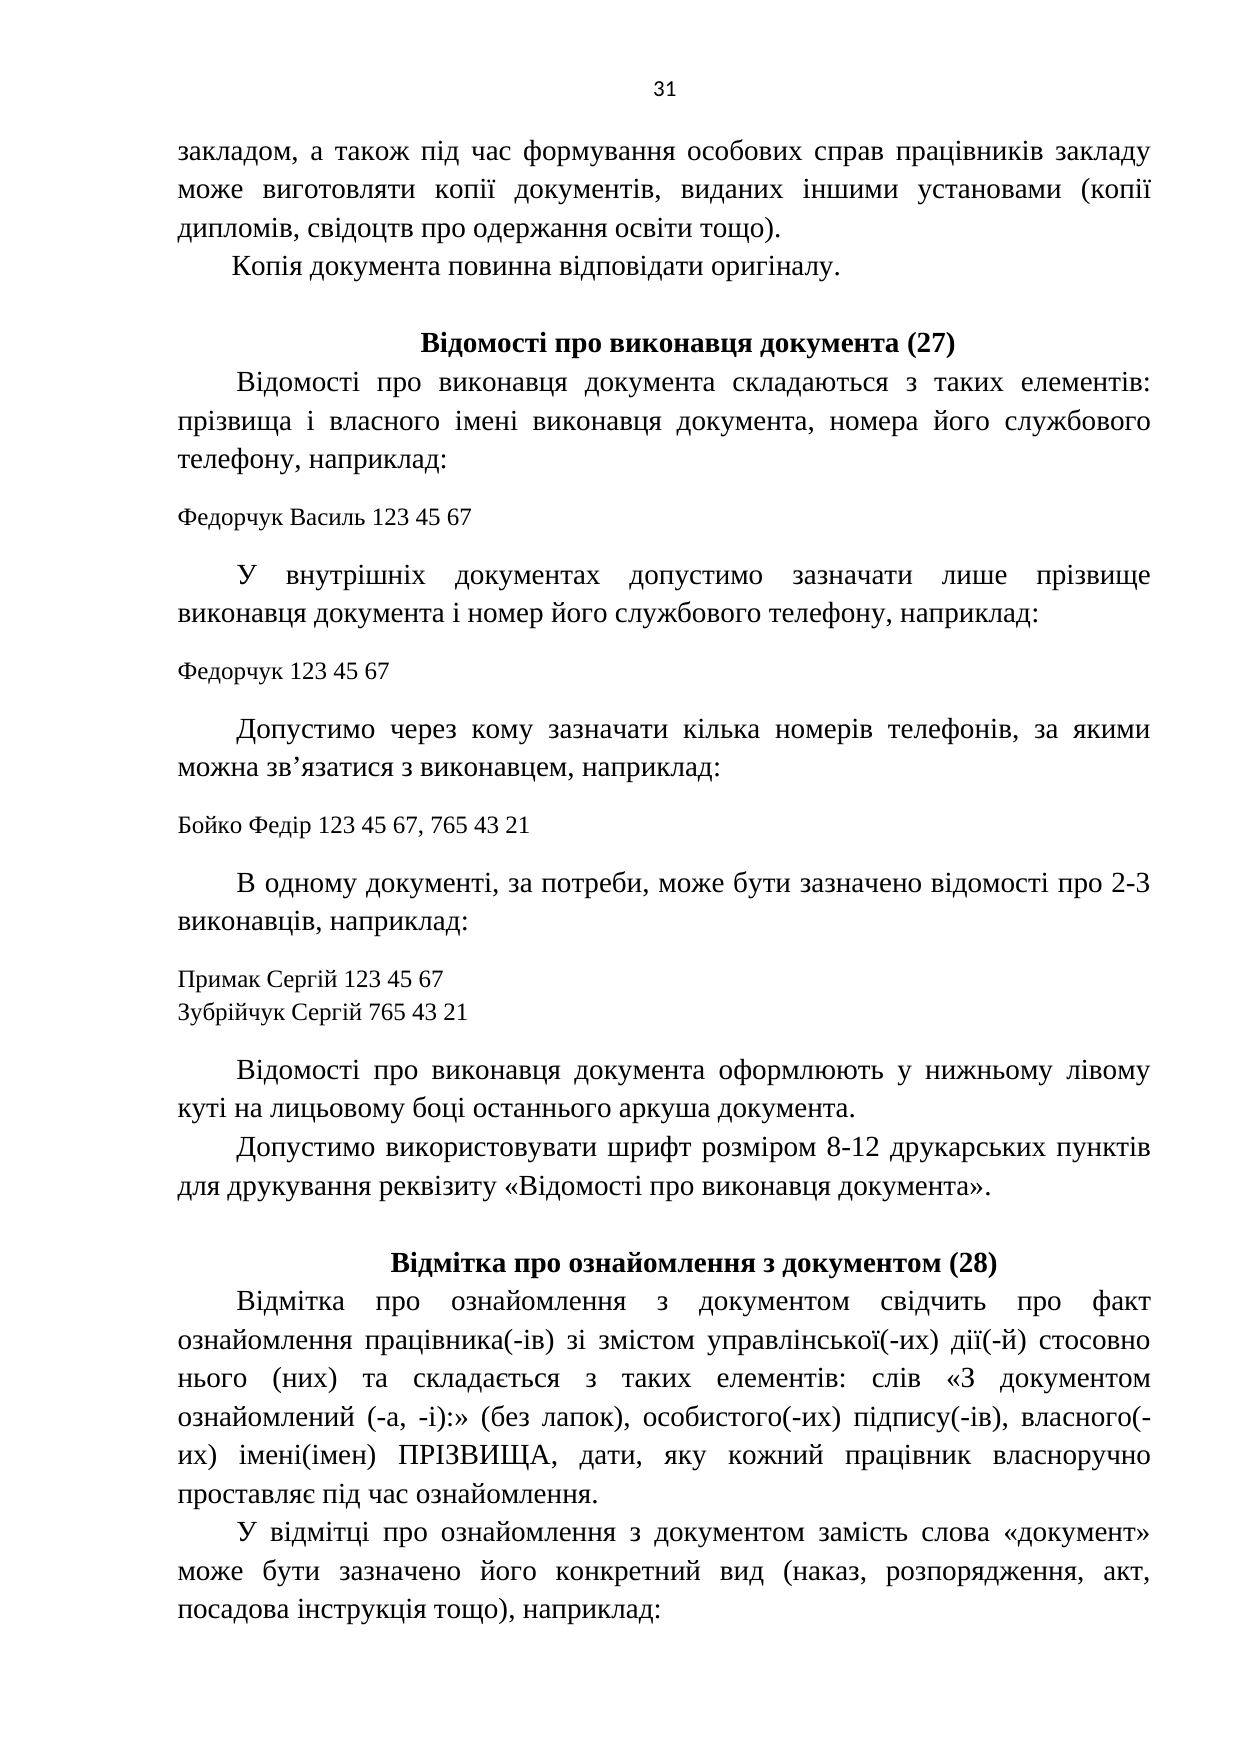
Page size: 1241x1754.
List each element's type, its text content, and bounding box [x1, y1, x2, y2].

text Копія документа повинна відповідати оригіналу. [177, 248, 1152, 282]
text Відмітка про ознайомлення з документом (28) [177, 1245, 1152, 1278]
text Федорчук Василь 123 45 67 [177, 502, 1152, 531]
text У внутрішніх документах допустимо зазначати лише прізвище виконавця документа і номер його службового телефону, наприклад: [177, 557, 1152, 629]
text В одному документі, за потреби, може бути зазначено відомості про 2-3 виконавців, наприклад: [177, 865, 1152, 937]
text Зубрійчук Сергій 765 43 21 [177, 997, 1152, 1026]
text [177, 133, 1152, 243]
text Допустимо використовувати шрифт розміром 8-12 друкарських пунктів для друкування реквізиту «Відомості про виконавця документа». [177, 1129, 1152, 1201]
text Відмітка про ознайомлення з документом свідчить про факт ознайомлення працівника(-ів) зі змістом управлінської(-их) дії(-й) стосовно нього (них) та складається з таких елементів: слів «З документом ознайомлений (-а, -і):» (без лапок), особистого(-их) підпису(-ів), власного(-их) імені(імен) ПРІЗВИЩА, дати, яку кожний працівник власноручно проставляє під час ознайомлення. [177, 1283, 1152, 1509]
text Відомості про виконавця документа складаються з таких елементів: прізвища і власного імені виконавця документа, номера його службового телефону, наприклад: [177, 364, 1152, 475]
text Допустимо через кому зазначати кілька номерів телефонів, за якими можна зв’язатися з виконавцем, наприклад: [177, 711, 1152, 783]
text Відомості про виконавця документа оформлюють у нижньому лівому куті на лицьовому боці останнього аркуша документа. [177, 1052, 1152, 1124]
text Бойко Федір 123 45 67, 765 43 21 [177, 810, 1152, 839]
text Відомості про виконавця документа (27) [177, 326, 1152, 359]
text Федорчук 123 45 67 [177, 656, 1152, 684]
text Примак Сергій 123 45 67 [177, 964, 1152, 993]
text У відмітці про ознайомлення з документом замість слова «документ» може бути зазначено його конкретний вид (наказ, розпорядження, акт, посадова інструкція тощо), наприклад: [177, 1514, 1152, 1625]
